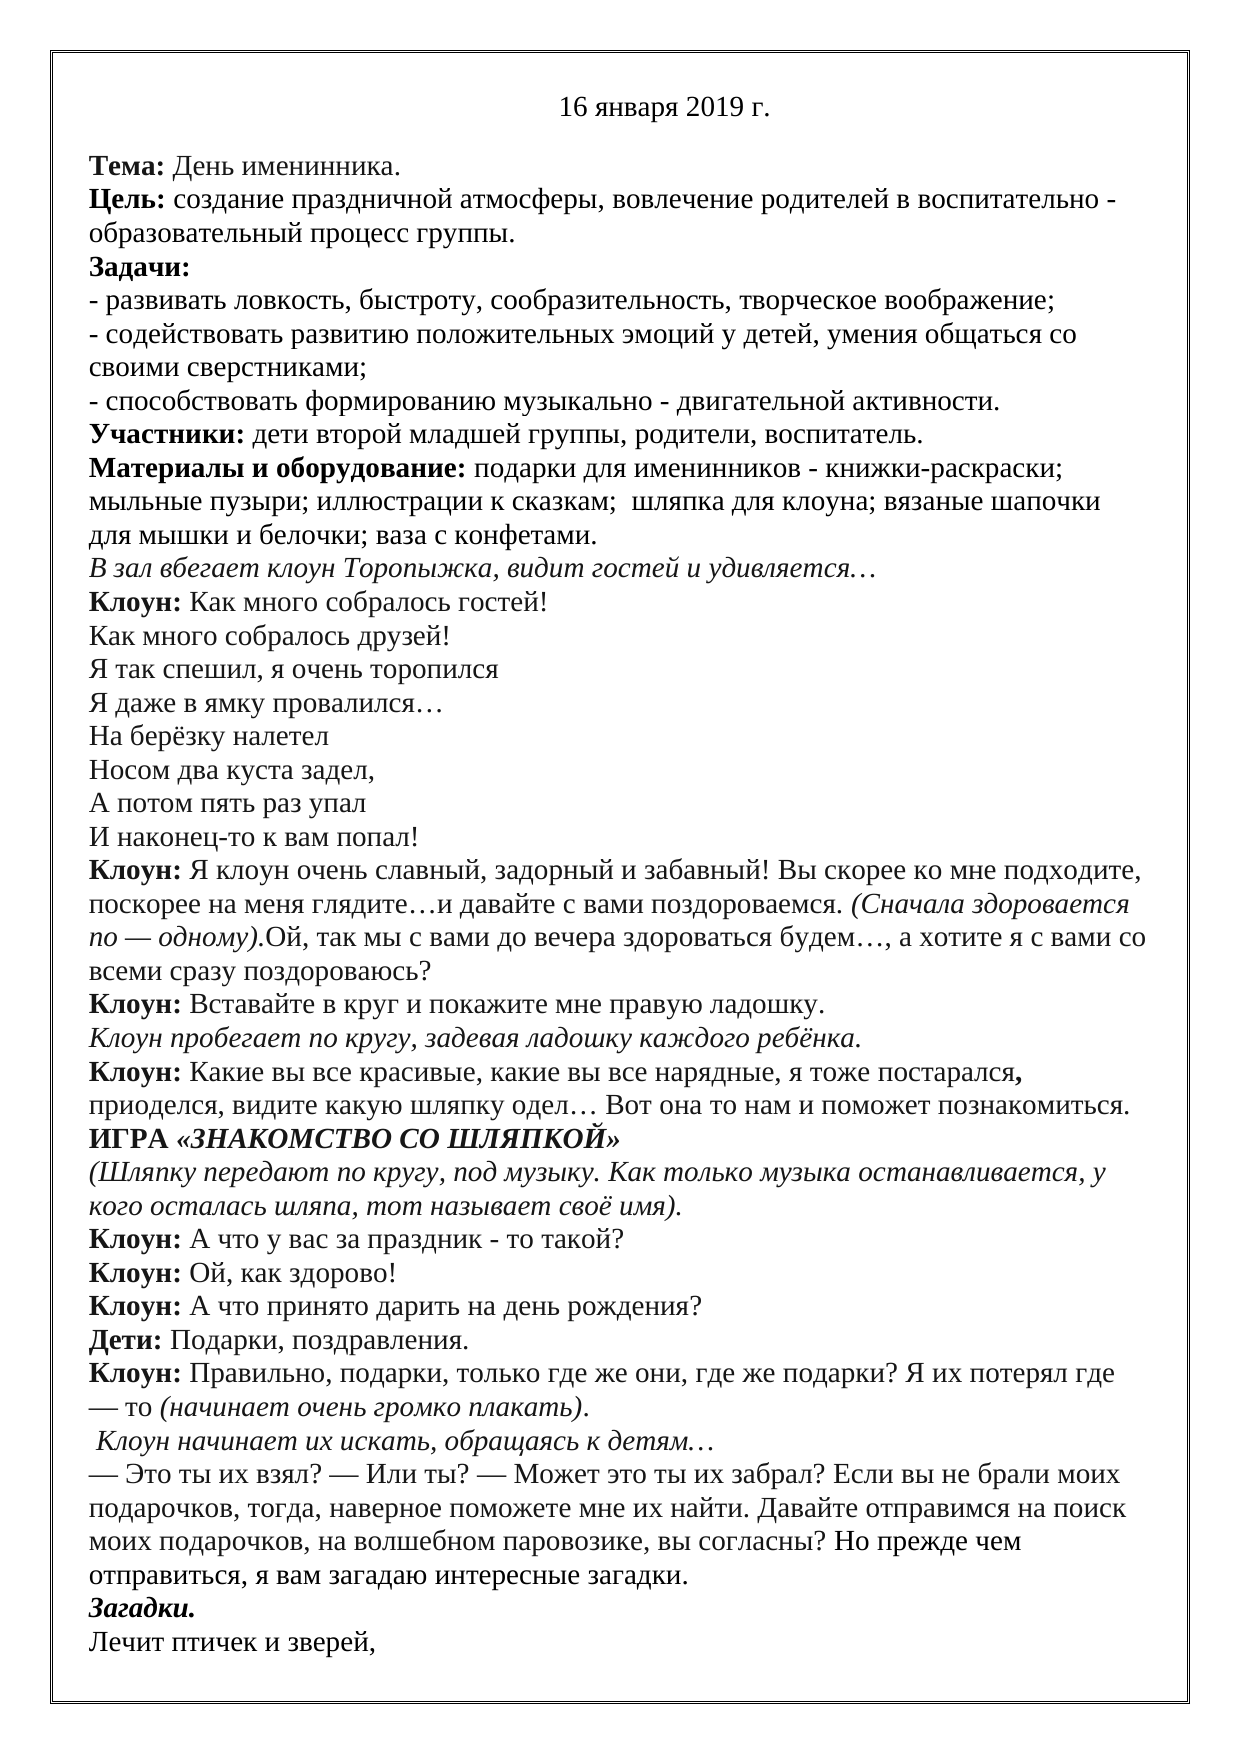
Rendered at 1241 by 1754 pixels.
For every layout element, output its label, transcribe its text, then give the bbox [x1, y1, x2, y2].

text 16 января 2019 г. [177, 89, 1152, 122]
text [88, 1456, 1152, 1657]
text Клоун: Я клоун очень славный, задорный и забавный! Вы скорее ко мне подходите, поскорее на меня глядите…и давайте с вами поздороваемся. (Сначала здоровается по — одному).Ой, так мы с вами до вечера здороваться будем…, а хотите я с вами со всеми сразу поздороваюсь? [88, 852, 1152, 987]
text Клоун: А что у вас за праздник - то такой? [88, 1221, 1152, 1255]
text Дети: Подарки, поздравления. [88, 1322, 1152, 1356]
text Клоун начинает их искать, обращаясь к детям… [88, 1423, 1152, 1456]
text А потом пять раз упал [88, 785, 1152, 819]
text Клоун пробегает по кругу, задевая ладошку каждого ребёнка. [88, 1020, 1152, 1054]
text Клоун: Вставайте в круг и покажите мне правую ладошку. [88, 987, 1152, 1020]
text Тема: День именинника. [88, 148, 1152, 182]
text Я так спешил, я очень торопился [88, 651, 1152, 685]
text Клоун: Правильно, подарки, только где же они, где же подарки? Я их потерял где — то (начинает очень громко плакать). [88, 1356, 1152, 1423]
text Клоун: Как много собралось гостей! [88, 584, 1152, 618]
text Я даже в ямку провалился… [88, 685, 1152, 718]
text В зал вбегает клоун Торопыжка, видит гостей и удивляется… [88, 551, 1152, 584]
text Клоун: А что принято дарить на день рождения? [88, 1288, 1152, 1322]
text Клоун: Ой, как здорово! [88, 1255, 1152, 1288]
text Участники: дети второй младшей группы, родители, воспитатель. Материалы и оборудование: подарки для именинников - книжки-раскраски; мыльные пузыри; иллюстрации к сказкам; шляпка для клоуна; вязаные шапочки для мышки и белочки; ваза с конфетами. [88, 416, 1152, 551]
text Цель: создание праздничной атмосферы, вовлечение родителей в воспитательно - образовательный процесс группы. Задачи: - развивать ловкость, быстроту, сообразительность, творческое воображение; [198, 182, 1152, 316]
text Как много собралось друзей! [88, 618, 1152, 651]
text (Шляпку передают по кругу, под музыку. Как только музыка останавливается, у кого осталась шляпа, тот называет своё имя). [88, 1154, 1152, 1221]
text Носом два куста задел, [88, 752, 1152, 785]
text ИГРА «ЗНАКОМСТВО СО ШЛЯПКОЙ» [88, 1121, 1152, 1154]
text - содействовать развитию положительных эмоций у детей, умения общаться со своими сверстниками; - способствовать формированию музыкально - двигательной активности. [367, 316, 1152, 416]
text И наконец-то к вам попал! [88, 819, 1152, 852]
text На берёзку налетел [88, 718, 1152, 752]
text Клоун: Какие вы все красивые, какие вы все нарядные, я тоже постарался, приоделся, видите какую шляпку одел… Вот она то нам и поможет познакомиться. [88, 1054, 1152, 1121]
